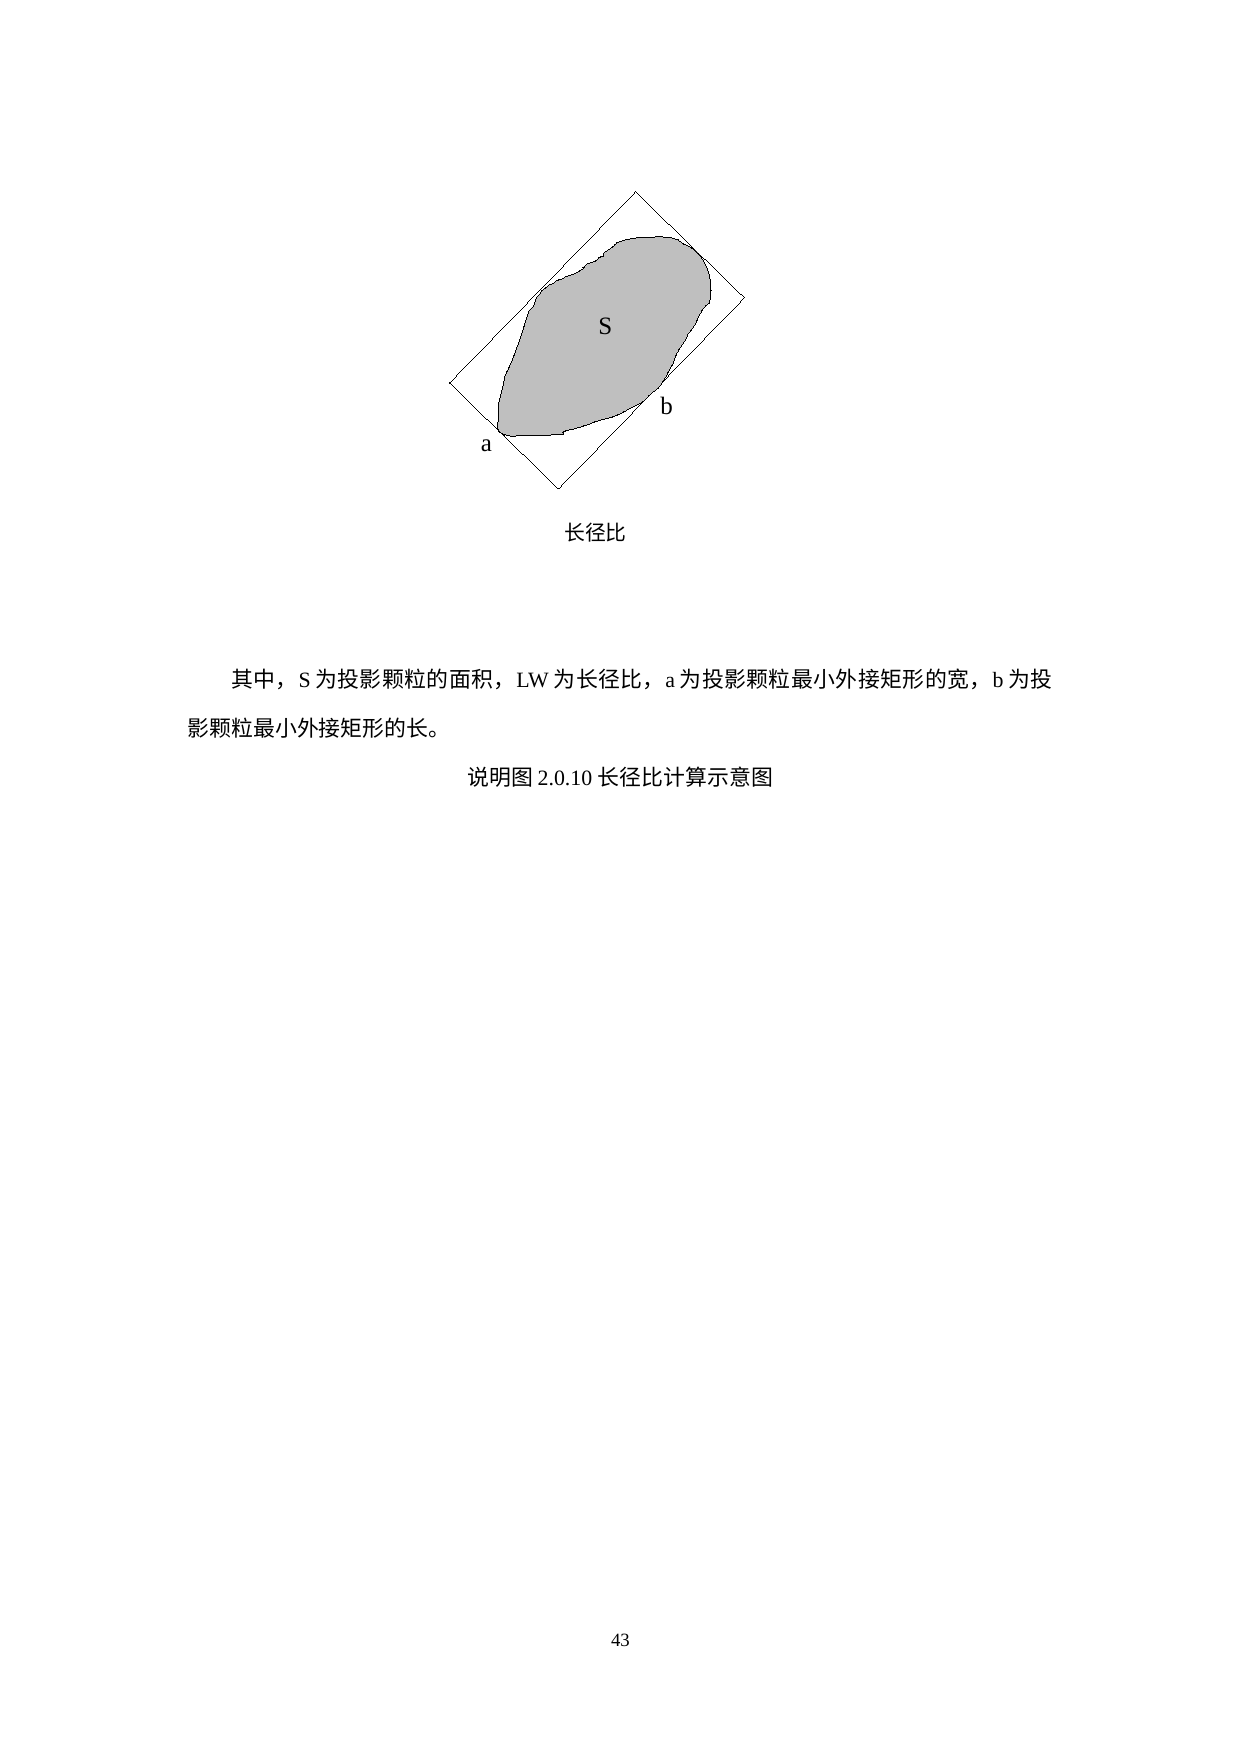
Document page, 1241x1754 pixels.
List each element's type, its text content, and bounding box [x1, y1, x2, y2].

text 说明图2.0.10 长径比计算示意图 [187, 759, 1053, 792]
text 其中，S为投影颗粒的面积，LW为长径比，a为投影颗粒最小外接矩形的宽，b为投影颗粒最小外接矩形的长。 [187, 662, 1053, 743]
